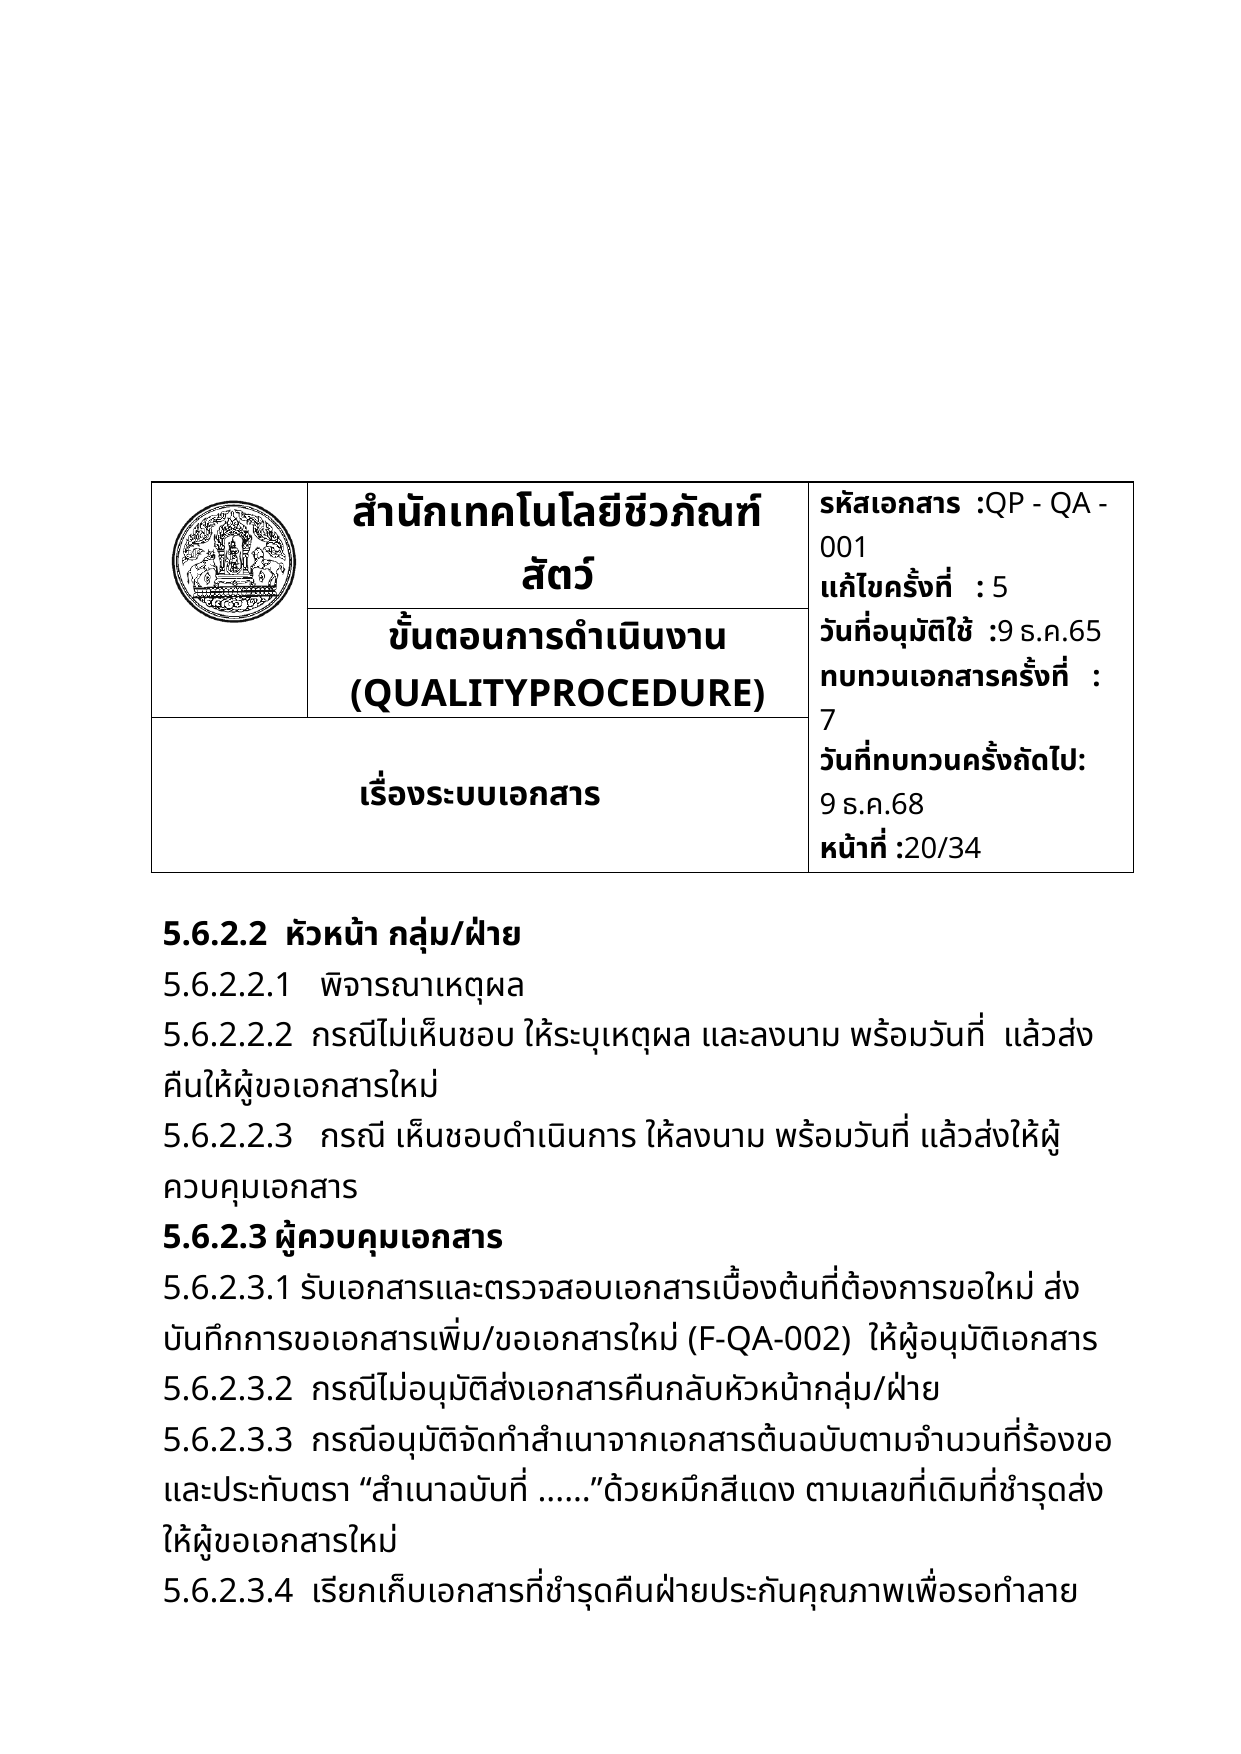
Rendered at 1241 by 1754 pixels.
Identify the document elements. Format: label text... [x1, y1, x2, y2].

text 5.6.2.3ผู้ควบคุมเอกสาร [162, 1213, 1122, 1264]
table_header [152, 483, 307, 717]
text 5.6.2.3.2 กรณีไม่อนุมัติส่งเอกสารคืนกลับหัวหน้ากลุ่ม/ฝ่าย [162, 1365, 1122, 1416]
text 5.6.2.3.3 กรณีอนุมัติจัดทำสำเนาจากเอกสารต้นฉบับตามจำนวนที่ร้องขอและประทับตรา “สำเนาฉบับที่ ......”ด้วยหมึกสีแดง ตามเลขที่เดิมที่ชำรุดส่งให้ผู้ขอเอกสารใหม่ [162, 1416, 1122, 1567]
table_cell ขั้นตอนการดำเนินงาน (QUALITYPROCEDURE) [308, 609, 808, 717]
table_header รหัสเอกสาร :QP - QA - 001 แก้ไขครั้งที่ : 5 วันที่อนุมัติใช้ :9ธ.ค.65 ทบทวนเอกสารครั้งที่ : 7 วันที่ทบทวนครั้งถัดไป: 9ธ.ค.68 หน้าที่ :20/34 [809, 483, 1133, 872]
text 5.6.2.3.1รับเอกสารและตรวจสอบเอกสารเบื้องต้นที่ต้องการขอใหม่ ส่งบันทึกการขอเอกสารเพิ่ม/ขอเอกสารใหม่ (F-QA-002) ให้ผู้อนุมัติเอกสาร [162, 1264, 1122, 1365]
text 5.6.2.3.4 เรียกเก็บเอกสารที่ชำรุดคืนฝ่ายประกันคุณภาพเพื่อรอทำลาย [162, 1567, 1122, 1618]
table_cell เรื่องระบบเอกสาร [152, 718, 808, 872]
text 5.6.2.2 หัวหน้า กลุ่ม/ฝ่าย [162, 910, 1122, 960]
table_header สำนักเทคโนโลยีชีวภัณฑ์สัตว์ [308, 483, 808, 608]
text 5.6.2.2.2 กรณีไม่เห็นชอบ ให้ระบุเหตุผล และลงนาม พร้อมวันที่ แล้วส่งคืนให้ผู้ขอเอกสารใหม่ [162, 1011, 1122, 1112]
text 5.6.2.2.1 พิจารณาเหตุผล [162, 960, 1122, 1011]
text 5.6.2.2.3 กรณี เห็นชอบดำเนินการ ให้ลงนาม พร้อมวันที่ แล้วส่งให้ผู้ควบคุมเอกสาร [162, 1112, 1122, 1213]
